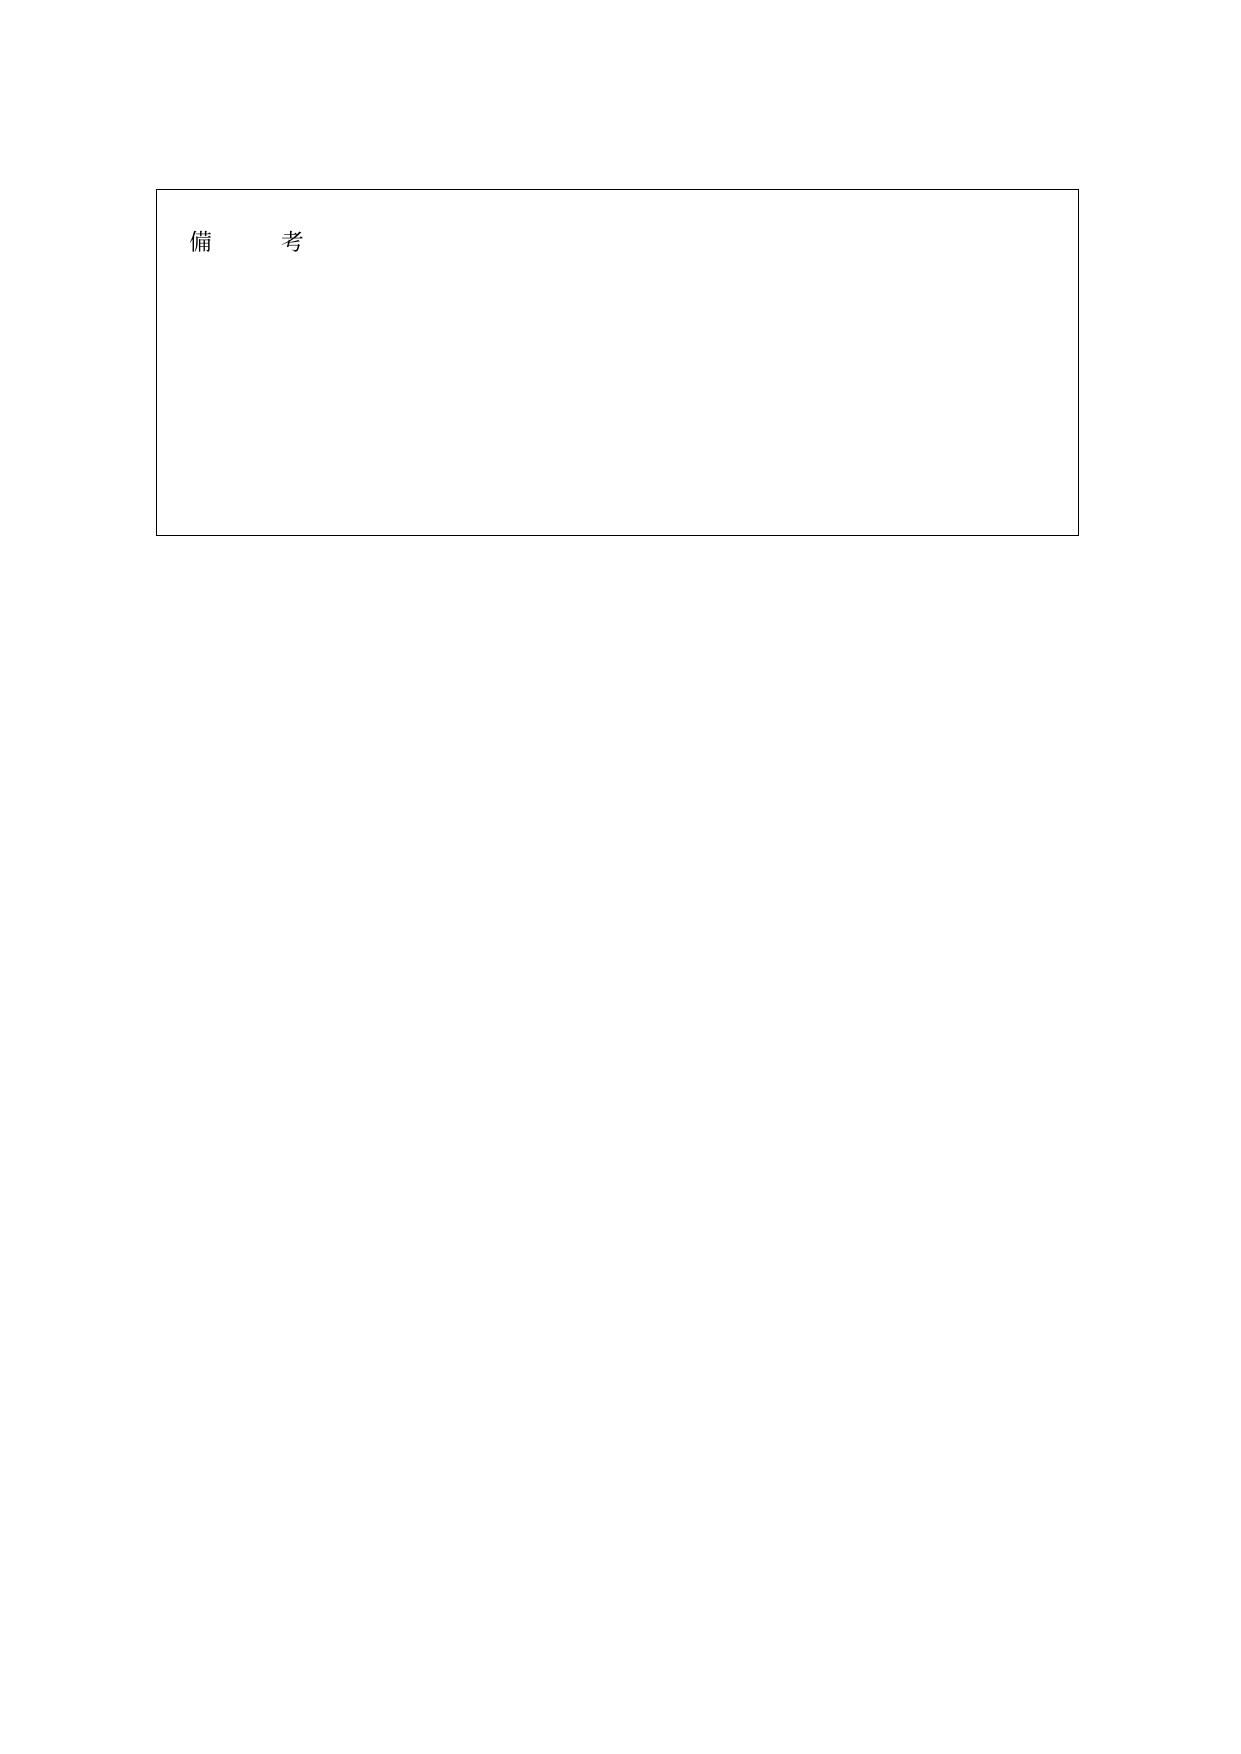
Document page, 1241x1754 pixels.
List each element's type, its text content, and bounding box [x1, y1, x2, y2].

table_cell 備 考 [157, 190, 1078, 534]
